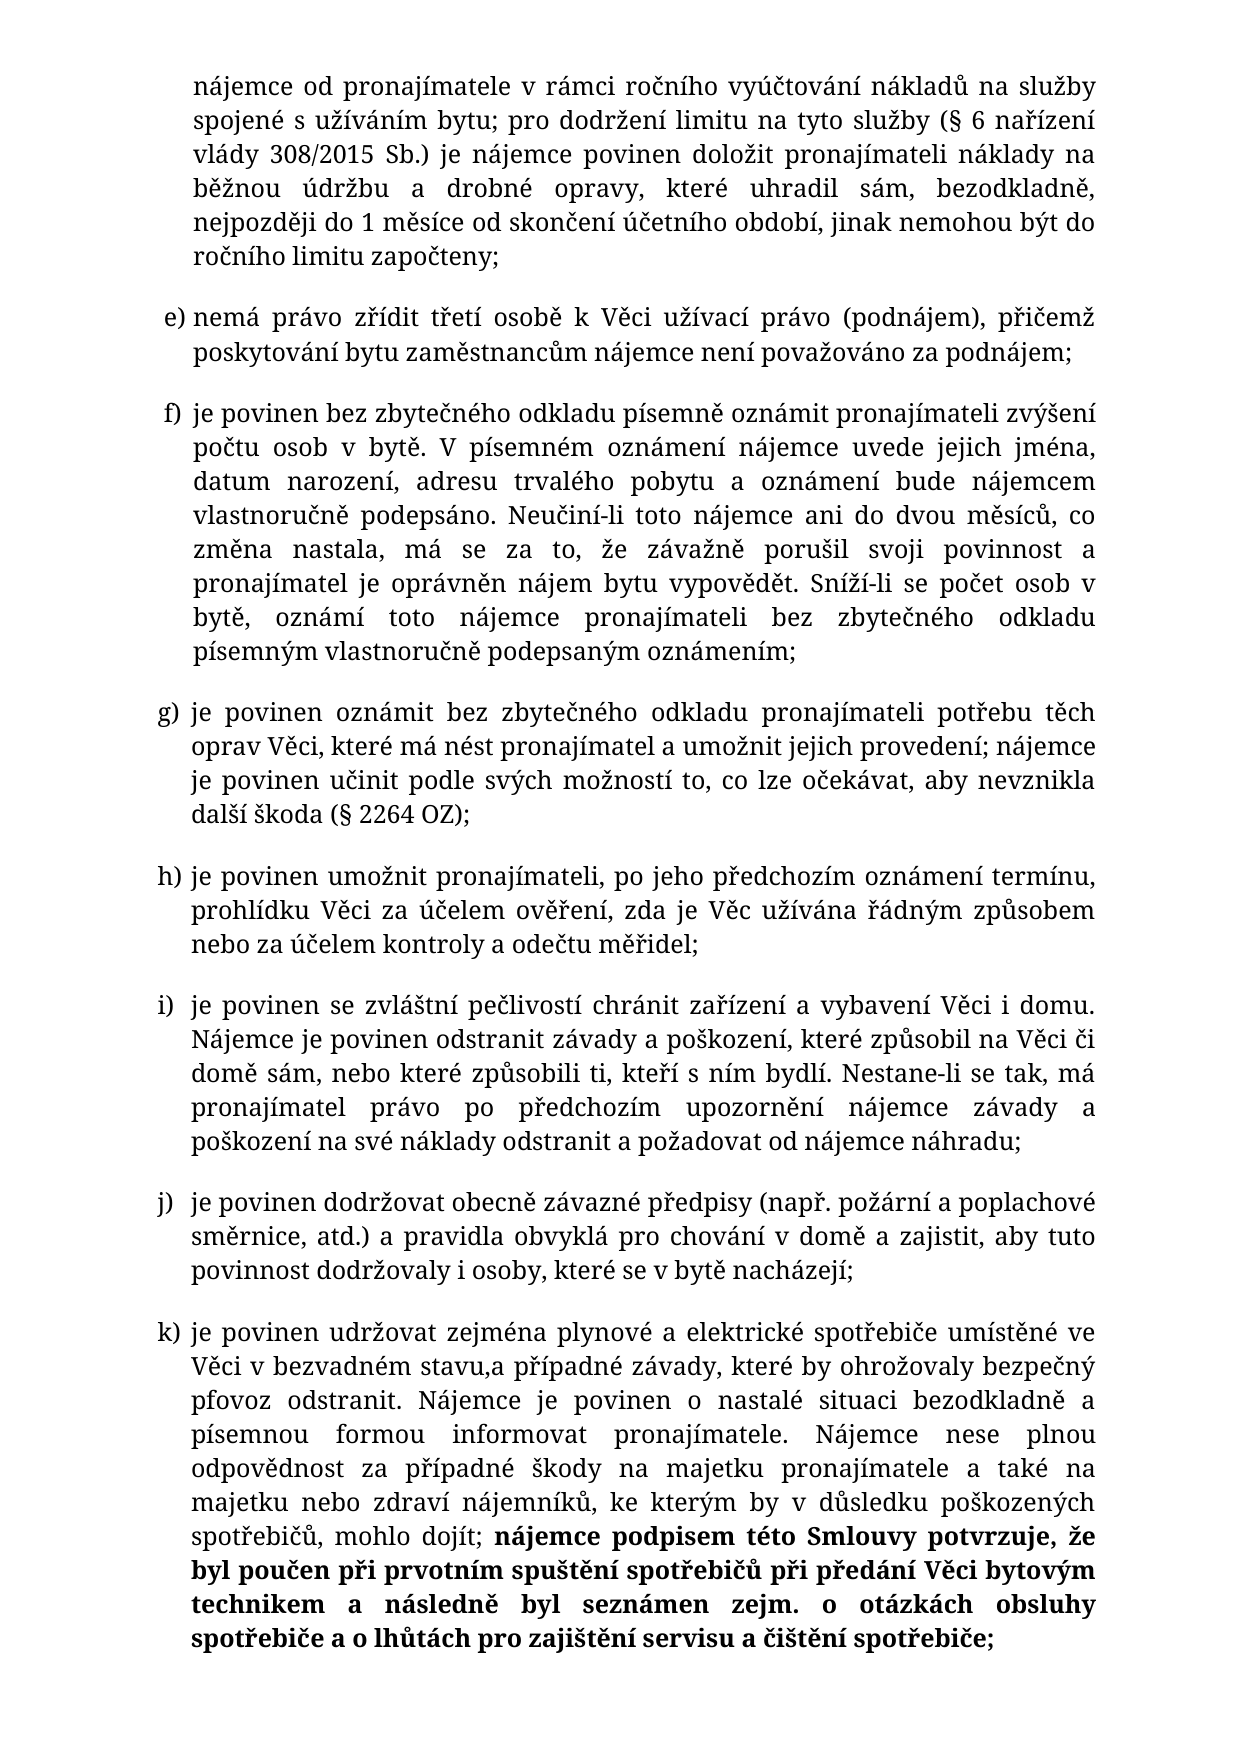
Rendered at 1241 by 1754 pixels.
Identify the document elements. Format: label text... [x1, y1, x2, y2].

list je povinen bez zbytečného odkladu písemně oznámit pronajímateli zvýšení počtu osob v bytě. V písemném oznámení nájemce uvede jejich jména, datum narození, adresu trvalého pobytu a oznámení bude nájemcem vlastnoručně podepsáno. Neučiní-li toto nájemce ani do dvou měsíců, co změna nastala, má se za to, že závažně porušil svoji povinnost a pronajímatel je oprávněn nájem bytu vypovědět. Sníží-li se počet osob v bytě, oznámí toto nájemce pronajímateli bez zbytečného odkladu písemným vlastnoručně podepsaným oznámením; [164, 395, 1097, 668]
list je povinen se zvláštní pečlivostí chránit zařízení a vybavení Věci i domu. Nájemce je povinen odstranit závady a poškození, které způsobil na Věci či domě sám, nebo které způsobili ti, kteří s ním bydlí. Nestane-li se tak, má pronajímatel právo po předchozím upozornění nájemce závady a poškození na své náklady odstranit a požadovat od nájemce náhradu; [157, 987, 1097, 1158]
list je povinen umožnit pronajímateli, po jeho předchozím oznámení termínu, prohlídku Věci za účelem ověření, zda je Věc užívána řádným způsobem nebo za účelem kontroly a odečtu měřidel; [157, 858, 1097, 960]
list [164, 69, 1097, 273]
list je povinen oznámit bez zbytečného odkladu pronajímateli potřebu těch oprav Věci, které má nést pronajímatel a umožnit jejich provedení; nájemce je povinen učinit podle svých možností to, co lze očekávat, aby nevznikla další škoda (§ 2264 OZ); [157, 695, 1097, 831]
list je povinen dodržovat obecně závazné předpisy (např. požární a poplachové směrnice, atd.) a pravidla obvyklá pro chování v domě a zajistit, aby tuto povinnost dodržovaly i osoby, které se v bytě nacházejí; [157, 1185, 1097, 1287]
list nemá právo zřídit třetí osobě k Věci užívací právo (podnájem), přičemž poskytování bytu zaměstnancům nájemce není považováno za podnájem; [164, 300, 1097, 368]
list je povinen udržovat zejména plynové a elektrické spotřebiče umístěné ve Věci v bezvadném stavu,a případné závady, které by ohrožovaly bezpečný pfovoz odstranit. Nájemce je povinen o nastalé situaci bezodkladně a písemnou formou informovat pronajímatele. Nájemce nese plnou odpovědnost za případné škody na majetku pronajímatele a také na majetku nebo zdraví nájemníků, ke kterým by v důsledku poškozených spotřebičů, mohlo dojít; nájemce podpisem této Smlouvy potvrzuje, že byl poučen při prvotním spuštění spotřebičů při předání Věci bytovým technikem a následně byl seznámen zejm. o otázkách obsluhy spotřebiče a o lhůtách pro zajištění servisu a čištění spotřebiče; [157, 1314, 1097, 1655]
